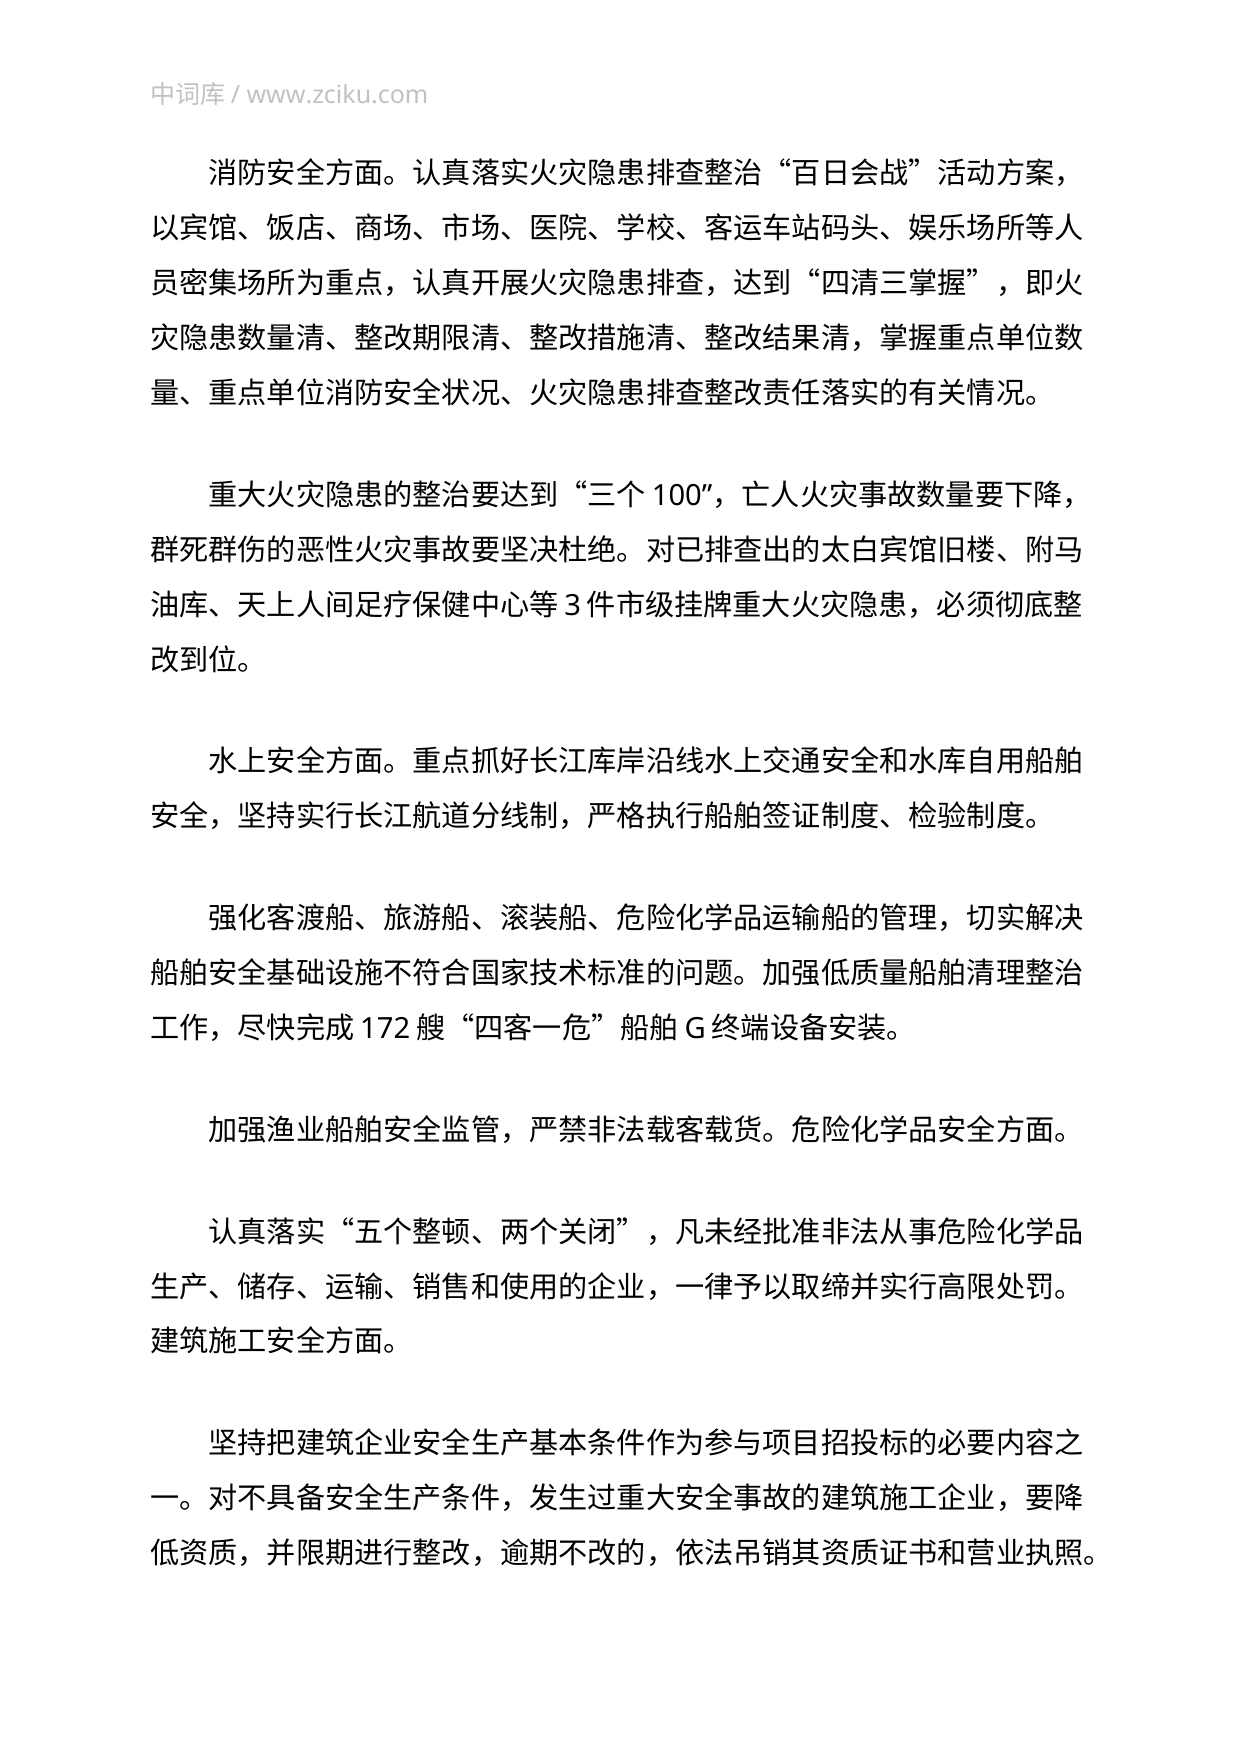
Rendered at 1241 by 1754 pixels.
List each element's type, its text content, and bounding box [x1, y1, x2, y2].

text 消防安全方面。认真落实火灾隐患排查整治“百日会战”活动方案，以宾馆、饭店、商场、市场、医院、学校、客运车站码头、娱乐场所等人员密集场所为重点，认真开展火灾隐患排查，达到“四清三掌握”，即火灾隐患数量清、整改期限清、整改措施清、整改结果清，掌握重点单位数量、重点单位消防安全状况、火灾隐患排查整改责任落实的有关情况。 [150, 150, 1090, 412]
text 强化客渡船、旅游船、滚装船、危险化学品运输船的管理，切实解决船舶安全基础设施不符合国家技术标准的问题。加强低质量船舶清理整治工作，尽快完成172艘“四客一危”船舶G终端设备安装。 [150, 895, 1090, 1047]
text 认真落实“五个整顿、两个关闭”，凡未经批准非法从事危险化学品生产、储存、运输、销售和使用的企业，一律予以取缔并实行高限处罚。建筑施工安全方面。 [150, 1208, 1090, 1360]
text 重大火灾隐患的整治要达到“三个100”，亡人火灾事故数量要下降，群死群伤的恶性火灾事故要坚决杜绝。对已排查出的太白宾馆旧楼、附马油库、天上人间足疗保健中心等3件市级挂牌重大火灾隐患，必须彻底整改到位。 [150, 471, 1090, 678]
text 坚持把建筑企业安全生产基本条件作为参与项目招投标的必要内容之一。对不具备安全生产条件，发生过重大安全事故的建筑施工企业，要降低资质，并限期进行整改，逾期不改的，依法吊销其资质证书和营业执照。 [150, 1420, 1090, 1572]
text 加强渔业船舶安全监管，严禁非法载客载货。危险化学品安全方面。 [150, 1106, 1090, 1149]
text 水上安全方面。重点抓好长江库岸沿线水上交通安全和水库自用船舶安全，坚持实行长江航道分线制，严格执行船舶签证制度、检验制度。 [150, 738, 1090, 835]
